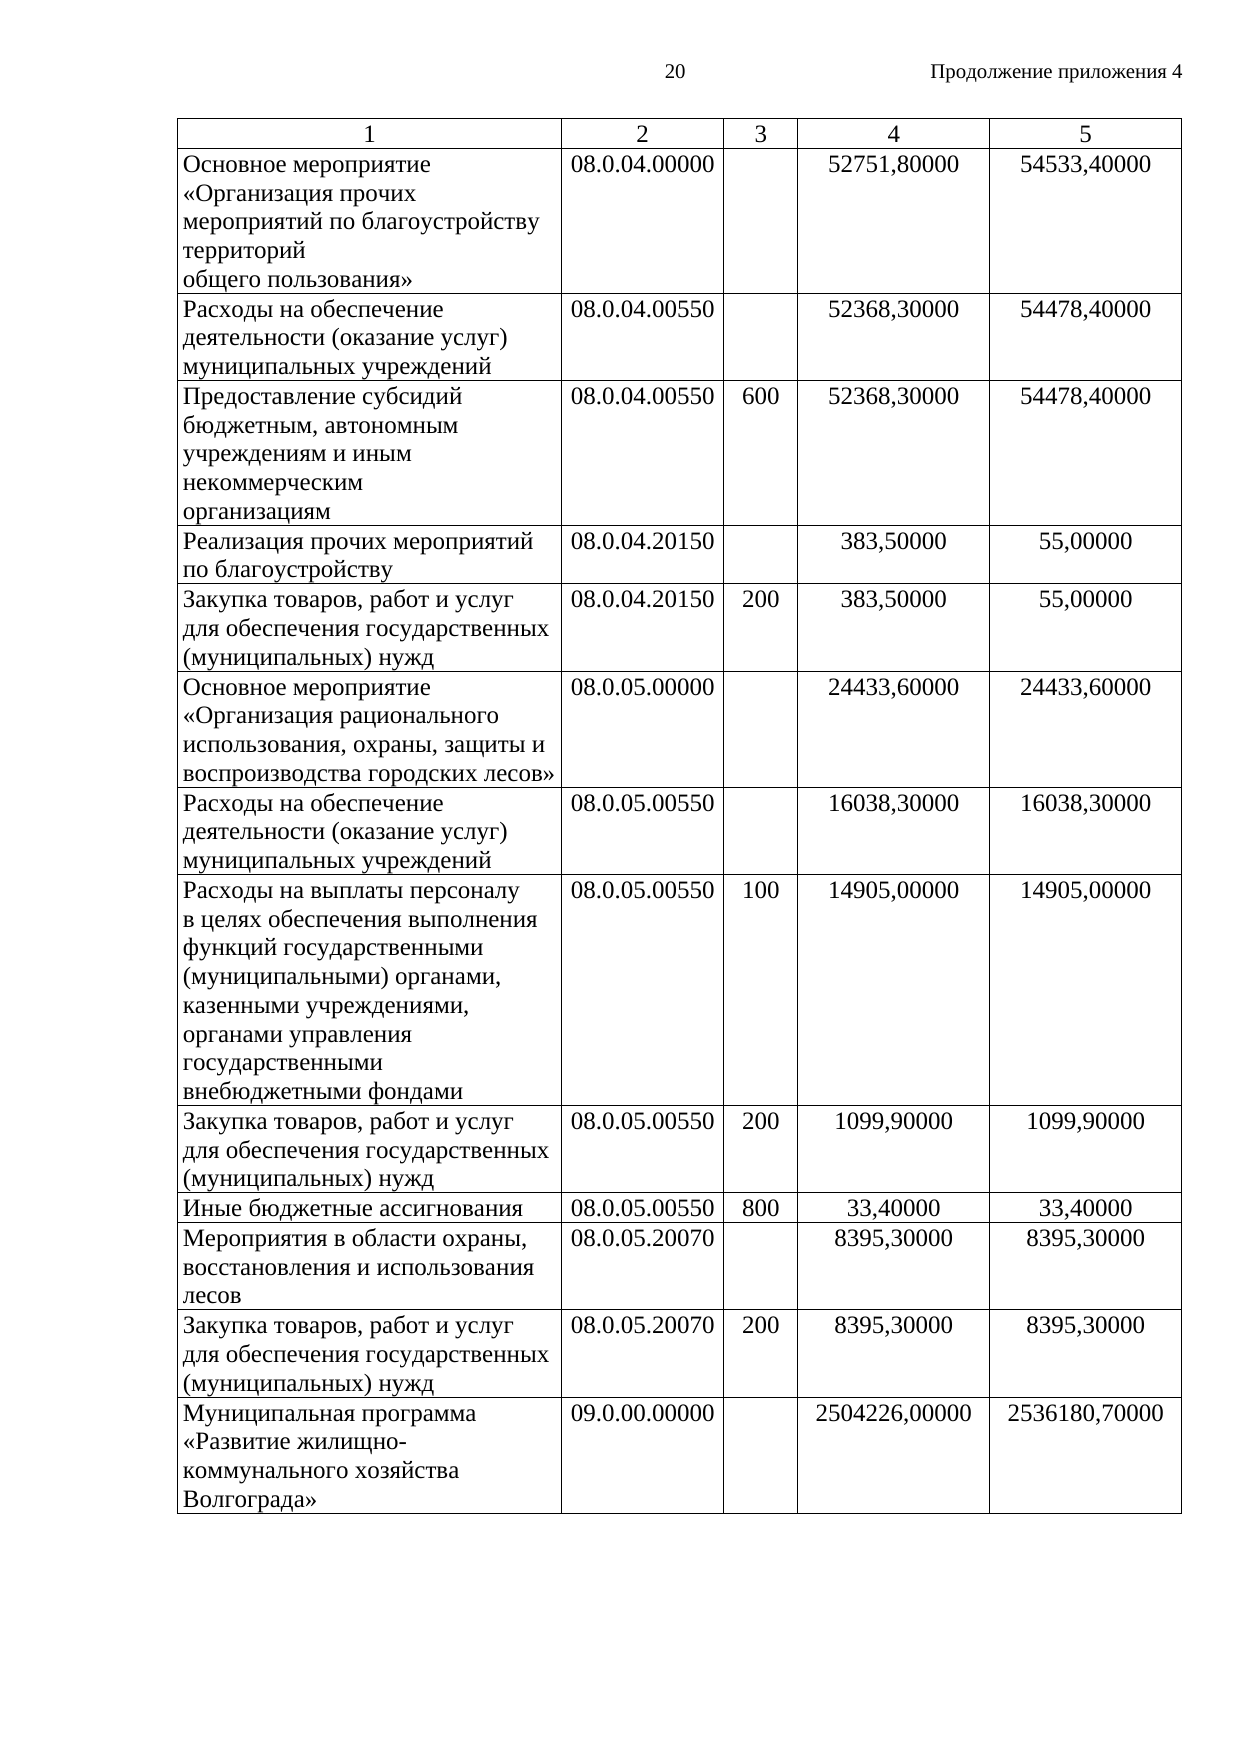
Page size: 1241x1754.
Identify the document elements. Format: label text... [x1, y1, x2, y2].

table_cell 54478,40000 [990, 381, 1181, 525]
table_cell 33,40000 [990, 1193, 1181, 1222]
table_header 5 [990, 119, 1181, 148]
table_cell 24433,60000 [798, 672, 989, 787]
table_cell 16038,30000 [798, 788, 989, 874]
table_cell Мероприятия в области охраны, восстановления и использования лесов [178, 1223, 561, 1309]
table_cell 33,40000 [798, 1193, 989, 1222]
table_cell 600 [724, 381, 797, 525]
table_cell 24433,60000 [990, 672, 1181, 787]
table_cell Закупка товаров, работ и услуг для обеспечения государственных (муниципальных) нужд [178, 1310, 561, 1397]
table_cell 54533,40000 [990, 149, 1181, 293]
table_cell 08.0.05.20070 [562, 1223, 723, 1309]
table_cell 383,50000 [798, 584, 989, 671]
table_cell 55,00000 [990, 526, 1181, 583]
table_cell Основное мероприятие «Организация рационального использования, охраны, защиты и воспроизводства городских лесов» [178, 672, 561, 787]
table_cell 08.0.04.20150 [562, 526, 723, 583]
table_cell 08.0.04.20150 [562, 584, 723, 671]
table_cell 14905,00000 [990, 875, 1181, 1105]
table_cell Расходы на выплаты персоналу в целях обеспечения выполнения функций государственными (муниципальными) органами, казенными учреждениями, органами управления государственными внебюджетными фондами [178, 875, 561, 1105]
table_cell Расходы на обеспечение деятельности (оказание услуг) муниципальных учреждений [178, 788, 561, 874]
table_cell 100 [724, 875, 797, 1105]
table_cell 08.0.05.00550 [562, 875, 723, 1105]
table_cell 8395,30000 [798, 1223, 989, 1309]
table_cell Основное мероприятие «Организация прочих мероприятий по благоустройству территорий общего пользования» [178, 149, 561, 293]
table_cell [724, 294, 797, 380]
table_header 3 [724, 119, 797, 148]
table_cell [724, 1398, 797, 1513]
table_cell 08.0.05.00550 [562, 1106, 723, 1192]
table_cell 200 [724, 1310, 797, 1397]
table_cell 54478,40000 [990, 294, 1181, 380]
table_cell 52368,30000 [798, 381, 989, 525]
table_cell Закупка товаров, работ и услуг для обеспечения государственных (муниципальных) нужд [178, 584, 561, 671]
table_cell 08.0.05.20070 [562, 1310, 723, 1397]
table_cell 8395,30000 [990, 1223, 1181, 1309]
table_cell 1099,90000 [990, 1106, 1181, 1192]
table_cell [724, 788, 797, 874]
table_cell [724, 526, 797, 583]
table_cell 08.0.04.00000 [562, 149, 723, 293]
table_cell 1099,90000 [798, 1106, 989, 1192]
table_cell [724, 1223, 797, 1309]
table_cell 08.0.05.00550 [562, 788, 723, 874]
table_cell 14905,00000 [798, 875, 989, 1105]
table_cell 383,50000 [798, 526, 989, 583]
table_cell 09.0.00.00000 [562, 1398, 723, 1513]
table_cell 52368,30000 [798, 294, 989, 380]
table_cell 08.0.04.00550 [562, 294, 723, 380]
table_cell 55,00000 [990, 584, 1181, 671]
table_cell 200 [724, 584, 797, 671]
table_cell [724, 149, 797, 293]
table_header 1 [178, 119, 561, 148]
table_cell Закупка товаров, работ и услуг для обеспечения государственных (муниципальных) нужд [178, 1106, 561, 1192]
table_cell 2536180,70000 [990, 1398, 1181, 1513]
table_cell 8395,30000 [990, 1310, 1181, 1397]
table_header 2 [562, 119, 723, 148]
table_cell 8395,30000 [798, 1310, 989, 1397]
table_cell 08.0.04.00550 [562, 381, 723, 525]
table_cell 08.0.05.00550 [562, 1193, 723, 1222]
table_cell Реализация прочих мероприятий по благоустройству [178, 526, 561, 583]
table_cell 16038,30000 [990, 788, 1181, 874]
table_cell 2504226,00000 [798, 1398, 989, 1513]
table_cell 800 [724, 1193, 797, 1222]
table_cell Предоставление субсидий бюджетным, автономным учреждениям и иным некоммерческим организациям [178, 381, 561, 525]
table_cell Иные бюджетные ассигнования [178, 1193, 561, 1222]
table_cell Расходы на обеспечение деятельности (оказание услуг) муниципальных учреждений [178, 294, 561, 380]
table_cell 200 [724, 1106, 797, 1192]
table_cell 52751,80000 [798, 149, 989, 293]
table_cell [724, 672, 797, 787]
table_cell 08.0.05.00000 [562, 672, 723, 787]
table_cell Муниципальная программа «Развитие жилищно-коммунального хозяйства Волгограда» [178, 1398, 561, 1513]
table_header 4 [798, 119, 989, 148]
